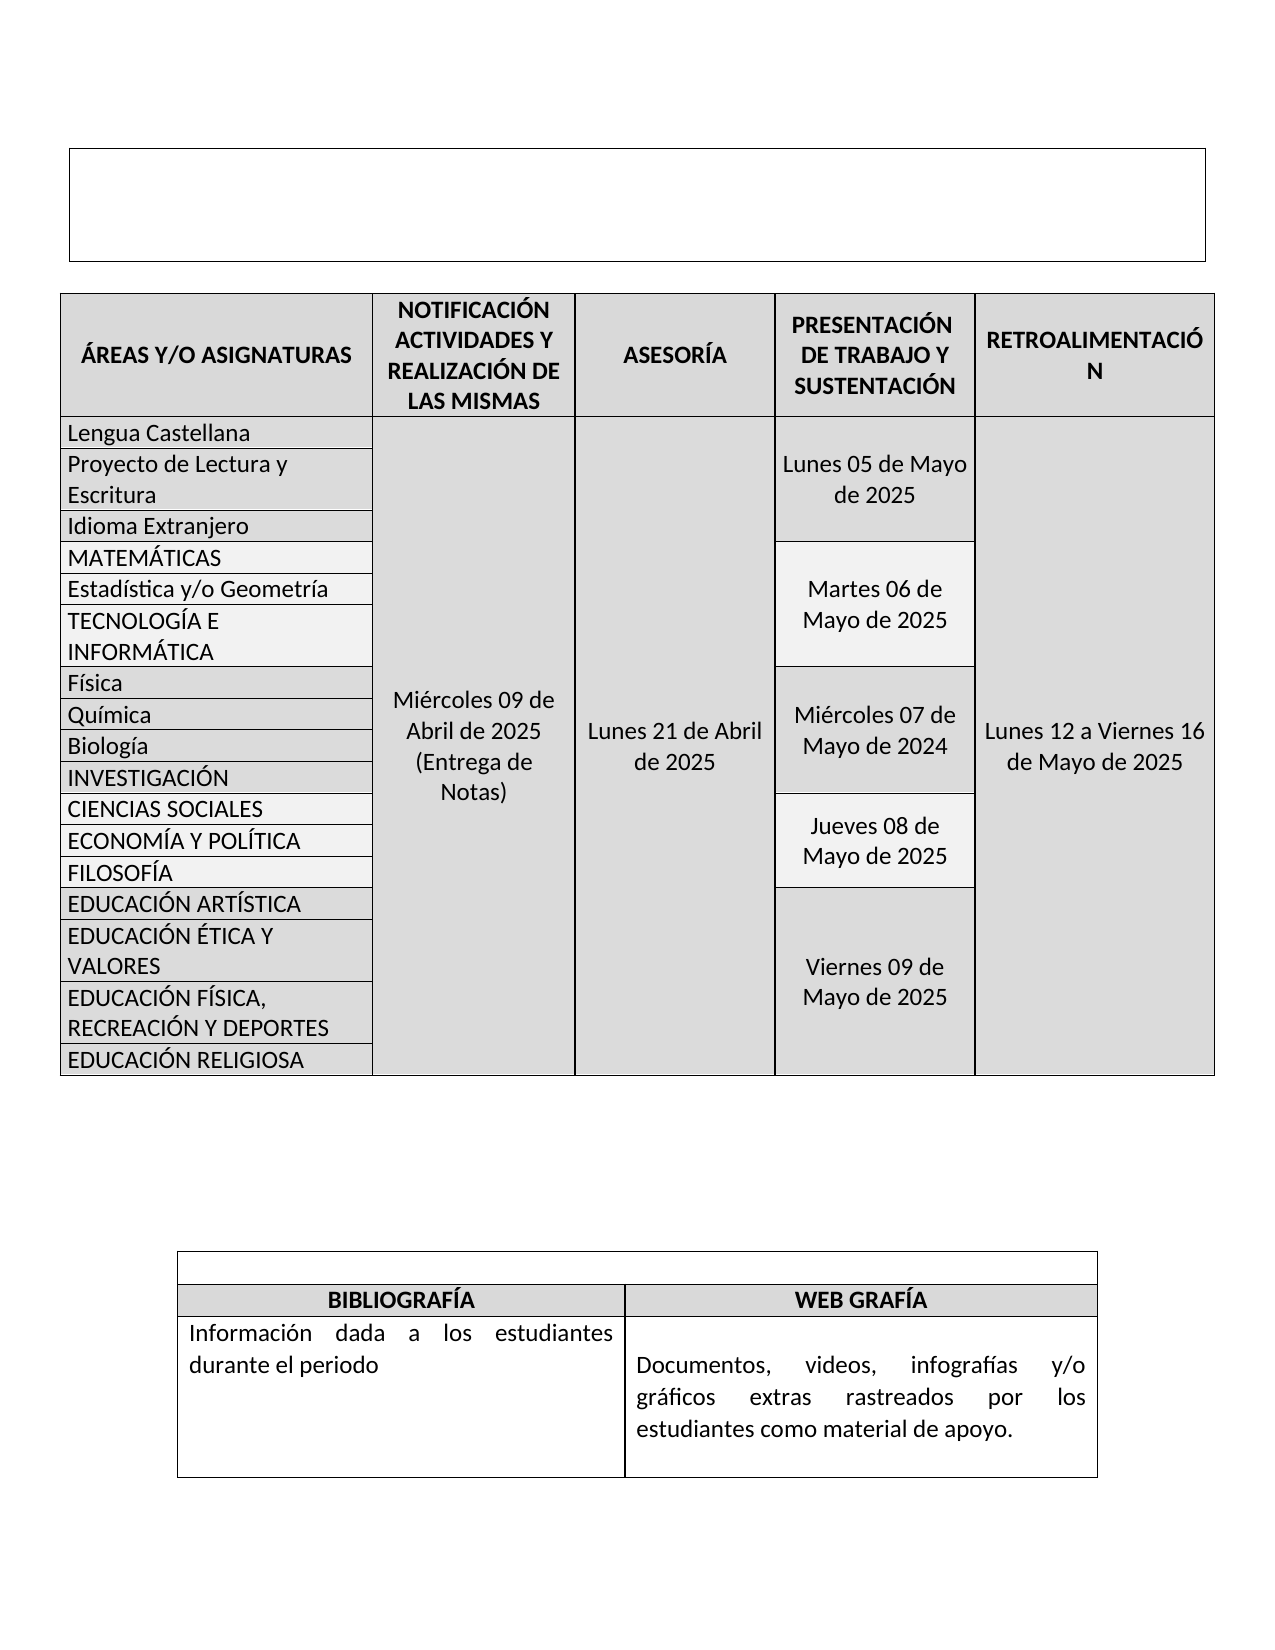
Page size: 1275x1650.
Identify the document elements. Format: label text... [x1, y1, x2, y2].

table_cell Física [61, 667, 372, 698]
table_cell Martes 06 de Mayo de 2025 [776, 542, 974, 666]
table_cell INVESTIGACIÓN [61, 762, 372, 792]
table_cell EDUCACIÓN RELIGIOSA [61, 1044, 372, 1074]
table_cell CIENCIAS SOCIALES [61, 794, 372, 824]
table_header RETROALIMENTACIÓN [976, 294, 1214, 416]
table_header PRESENTACIÓN DE TRABAJO Y SUSTENTACIÓN [776, 294, 974, 416]
table_cell Biología [61, 730, 372, 761]
table_cell ECONOMÍA Y POLÍTICA [61, 825, 372, 856]
table_cell Lunes 21 de Abril de 2025 [576, 417, 774, 1074]
table_cell TECNOLOGÍA E INFORMÁTICA [61, 605, 372, 666]
table_cell EDUCACIÓN ÉTICA Y VALORES [61, 920, 372, 981]
table_cell Viernes 09 de Mayo de 2025 [776, 888, 974, 1074]
table_cell Lunes 05 de Mayo de 2025 [776, 417, 974, 541]
table_cell Química [61, 699, 372, 729]
table_cell MATEMÁTICAS [61, 542, 372, 573]
table_cell FILOSOFÍA [61, 857, 372, 887]
table_header ASESORÍA [576, 294, 774, 416]
table_cell Lengua Castellana [61, 417, 372, 447]
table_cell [178, 1317, 624, 1477]
table_cell EDUCACIÓN FÍSICA, RECREACIÓN Y DEPORTES [61, 982, 372, 1043]
table_cell Lunes 12 a Viernes 16 de Mayo de 2025 [976, 417, 1214, 1074]
table_cell Proyecto de Lectura y Escritura [61, 449, 372, 509]
table_cell WEB GRAFÍA [626, 1285, 1097, 1316]
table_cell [70, 149, 1205, 261]
table_cell Estadística y/o Geometría [61, 574, 372, 604]
table_cell Miércoles 09 de Abril de 2025 (Entrega de Notas) [373, 417, 574, 1074]
table_cell Miércoles 07 de Mayo de 2024 [776, 667, 974, 792]
table_header [178, 1252, 1097, 1283]
table_header ÁREAS Y/O ASIGNATURAS [61, 294, 372, 416]
table_cell EDUCACIÓN ARTÍSTICA [61, 888, 372, 919]
table_header NOTIFICACIÓN ACTIVIDADES Y REALIZACIÓN DE LAS MISMAS [373, 294, 574, 416]
table_cell Idioma Extranjero [61, 511, 372, 541]
table_cell BIBLIOGRAFÍA [178, 1285, 624, 1316]
table_cell Jueves 08 de Mayo de 2025 [776, 794, 974, 887]
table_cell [626, 1317, 1097, 1477]
